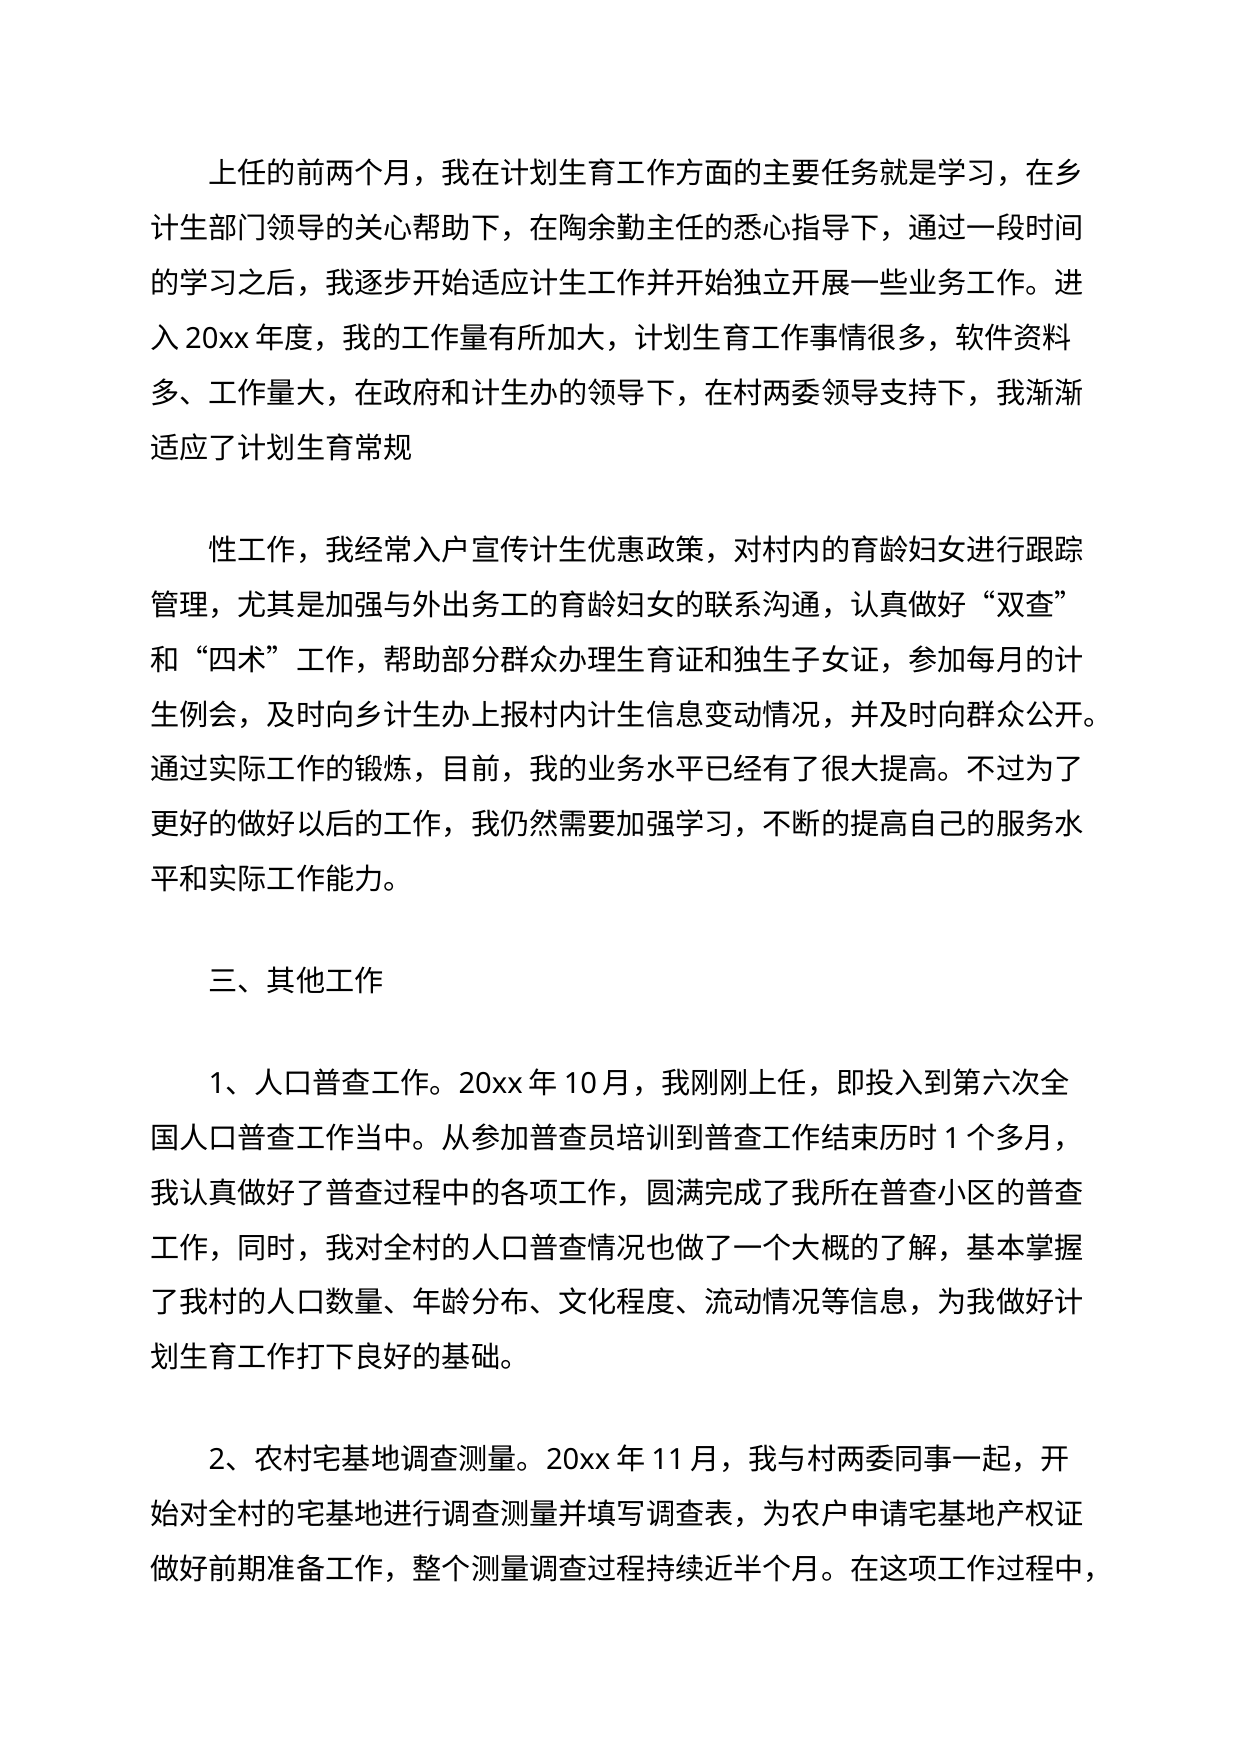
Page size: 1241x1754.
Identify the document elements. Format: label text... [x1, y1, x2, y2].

text 上任的前两个月，我在计划生育工作方面的主要任务就是学习，在乡计生部门领导的关心帮助下，在陶余勤主任的悉心指导下，通过一段时间的学习之后，我逐步开始适应计生工作并开始独立开展一些业务工作。进入20xx年度，我的工作量有所加大，计划生育工作事情很多，软件资料多、工作量大，在政府和计生办的领导下，在村两委领导支持下，我渐渐适应了计划生育常规 [150, 150, 1090, 467]
text 1、人口普查工作。20xx年10月，我刚刚上任，即投入到第六次全国人口普查工作当中。从参加普查员培训到普查工作结束历时1个多月，我认真做好了普查过程中的各项工作，圆满完成了我所在普查小区的普查工作，同时，我对全村的人口普查情况也做了一个大概的了解，基本掌握了我村的人口数量、年龄分布、文化程度、流动情况等信息，为我做好计划生育工作打下良好的基础。 [150, 1059, 1090, 1376]
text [150, 1436, 1090, 1588]
text 三、其他工作 [150, 957, 1090, 1000]
text 性工作，我经常入户宣传计生优惠政策，对村内的育龄妇女进行跟踪管理，尤其是加强与外出务工的育龄妇女的联系沟通，认真做好“双查”和“四术”工作，帮助部分群众办理生育证和独生子女证，参加每月的计生例会，及时向乡计生办上报村内计生信息变动情况，并及时向群众公开。通过实际工作的锻炼，目前，我的业务水平已经有了很大提高。不过为了更好的做好以后的工作，我仍然需要加强学习，不断的提高自己的服务水平和实际工作能力。 [150, 526, 1090, 898]
